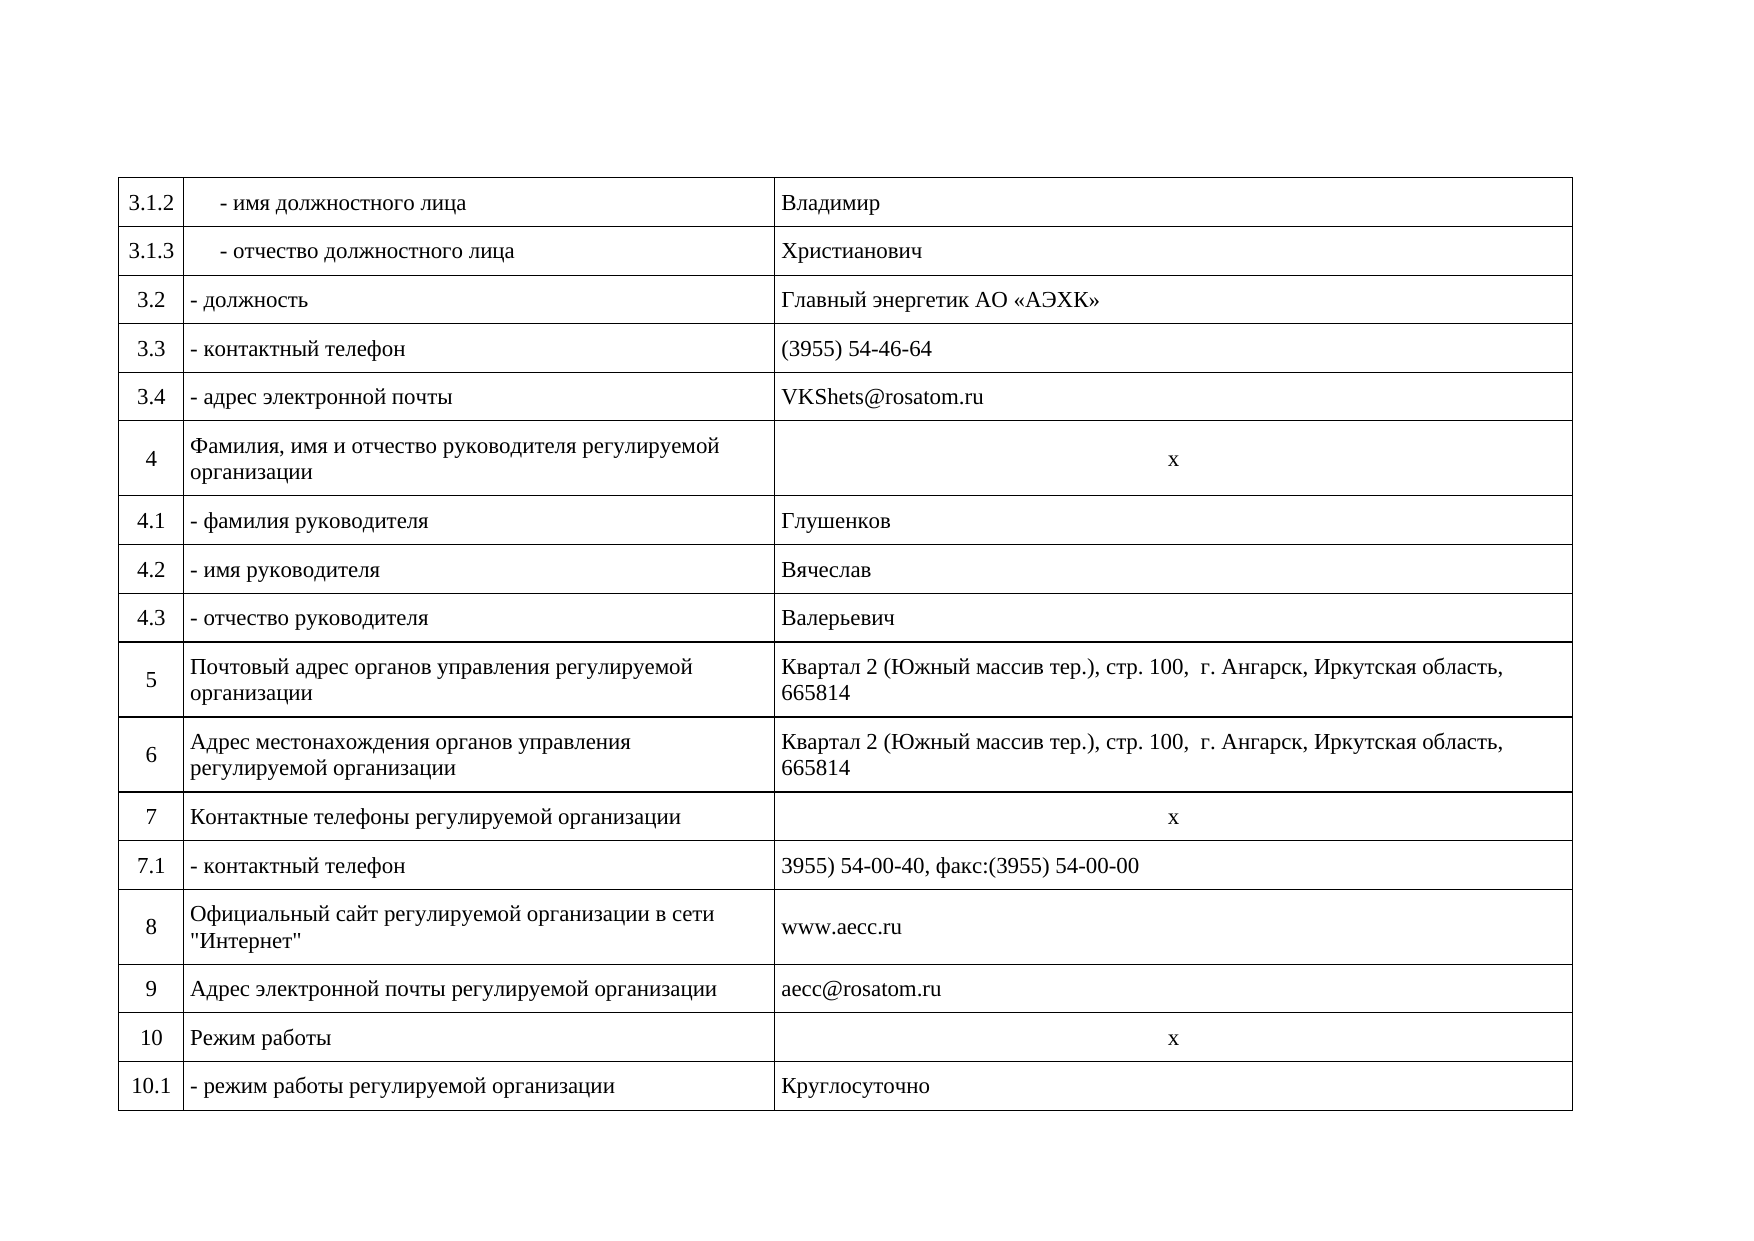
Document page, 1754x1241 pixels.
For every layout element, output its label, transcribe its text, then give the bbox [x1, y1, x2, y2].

table_cell (3955) 54-46-64 [775, 324, 1572, 372]
table_cell www.aecc.ru [775, 890, 1572, 964]
table_cell 7.1 [119, 841, 183, 889]
table_cell Почтовый адрес органов управления регулируемой организации [184, 643, 774, 716]
table_cell 3.3 [119, 324, 183, 372]
table_cell 4.1 [119, 496, 183, 544]
table_cell - отчество должностного лица [184, 227, 774, 274]
table_cell 6 [119, 718, 183, 791]
table_cell - адрес электронной почты [184, 373, 774, 420]
table_cell - контактный телефон [184, 324, 774, 372]
table_cell Вячеслав [775, 545, 1572, 593]
table_cell x [775, 421, 1572, 495]
table_cell 10 [119, 1013, 183, 1061]
table_cell 7 [119, 793, 183, 840]
table_cell Круглосуточно [775, 1062, 1572, 1109]
table_cell Христианович [775, 227, 1572, 274]
table_cell 9 [119, 965, 183, 1012]
table_cell 3.1.2 [119, 178, 183, 226]
table_cell - имя руководителя [184, 545, 774, 593]
table_cell 4 [119, 421, 183, 495]
table_cell VKShets@rosatom.ru [775, 373, 1572, 420]
table_cell Режим работы [184, 1013, 774, 1061]
table_cell Адрес электронной почты регулируемой организации [184, 965, 774, 1012]
table_cell aecc@rosatom.ru [775, 965, 1572, 1012]
table_cell 4.2 [119, 545, 183, 593]
table_cell - контактный телефон [184, 841, 774, 889]
table_cell Валерьевич [775, 594, 1572, 641]
table_cell 10.1 [119, 1062, 183, 1109]
table_cell Контактные телефоны регулируемой организации [184, 793, 774, 840]
table_cell 3.4 [119, 373, 183, 420]
table_cell x [775, 793, 1572, 840]
table_cell Фамилия, имя и отчество руководителя регулируемой организации [184, 421, 774, 495]
table_cell 8 [119, 890, 183, 964]
table_cell Официальный сайт регулируемой организации в сети "Интернет" [184, 890, 774, 964]
table_cell Квартал 2 (Южный массив тер.), стр. 100, г. Ангарск, Иркутская область, 665814 [775, 643, 1572, 716]
table_cell Квартал 2 (Южный массив тер.), стр. 100, г. Ангарск, Иркутская область, 665814 [775, 718, 1572, 791]
table_cell 3.2 [119, 276, 183, 323]
table_cell Глушенков [775, 496, 1572, 544]
table_cell - отчество руководителя [184, 594, 774, 641]
table_cell Адрес местонахождения органов управления регулируемой организации [184, 718, 774, 791]
table_cell - должность [184, 276, 774, 323]
table_cell 3955) 54-00-40, факс:(3955) 54-00-00 [775, 841, 1572, 889]
table_cell 3.1.3 [119, 227, 183, 274]
table_cell x [775, 1013, 1572, 1061]
table_cell Главный энергетик АО «АЭХК» [775, 276, 1572, 323]
table_cell - режим работы регулируемой организации [184, 1062, 774, 1109]
table_cell - имя должностного лица [184, 178, 774, 226]
table_cell 5 [119, 643, 183, 716]
table_cell - фамилия руководителя [184, 496, 774, 544]
table_cell Владимир [775, 178, 1572, 226]
table_cell 4.3 [119, 594, 183, 641]
